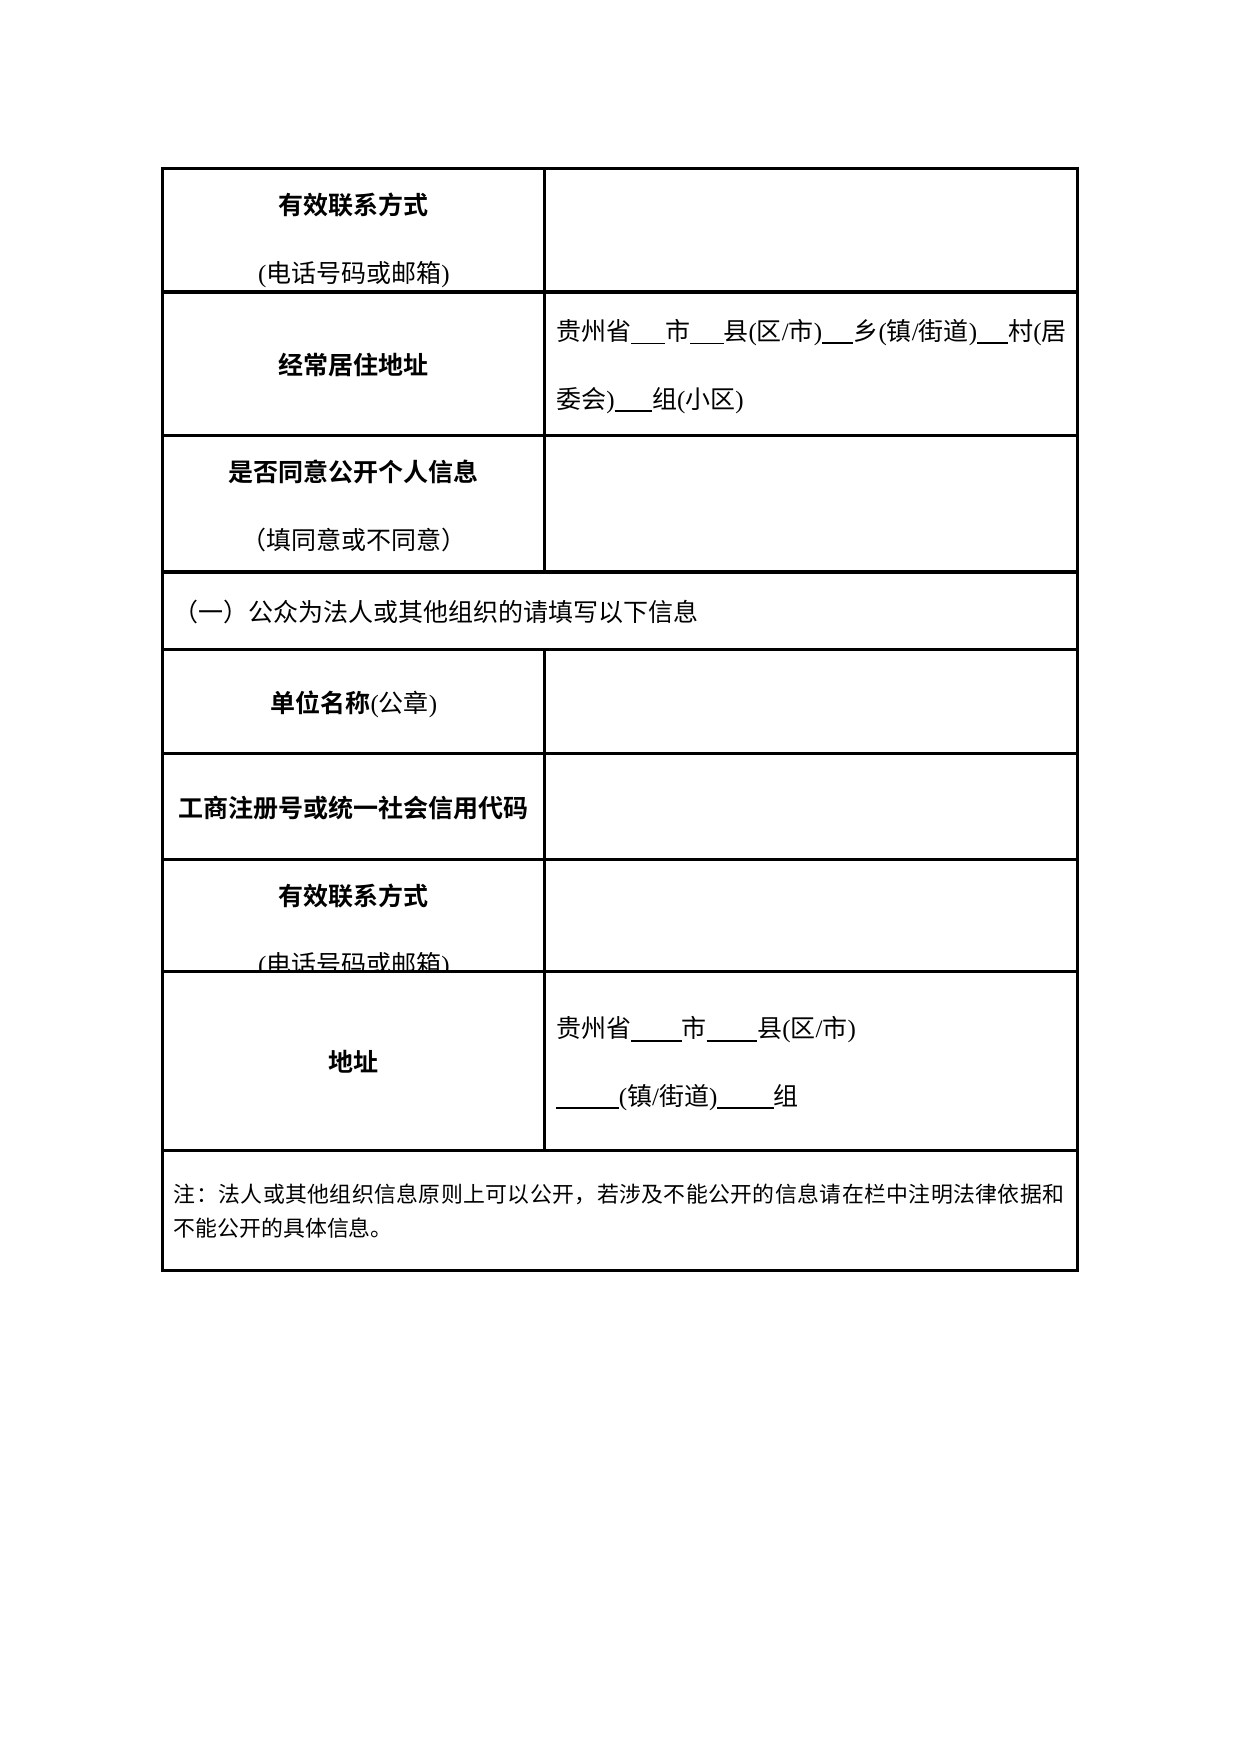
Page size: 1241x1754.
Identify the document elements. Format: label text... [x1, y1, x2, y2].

table_cell （一）公众为法人或其他组织的请填写以下信息 [164, 574, 1076, 648]
table_cell 单位名称(公章) [164, 651, 543, 752]
table_cell [546, 437, 1076, 570]
table_cell 有效联系方式 (电话号码或邮箱) [164, 861, 543, 970]
table_cell 贵州省 市 县(区/市) 乡(镇/街道) 村(居委会) 组(小区) [546, 294, 1076, 434]
table_cell [546, 861, 1076, 970]
table_cell 有效联系方式 (电话号码或邮箱) [164, 170, 543, 290]
table_cell [546, 651, 1076, 752]
table_cell 注：法人或其他组织信息原则上可以公开，若涉及不能公开的信息请在栏中注明法律依据和不能公开的具体信息。 [164, 1152, 1076, 1269]
table_cell [546, 170, 1076, 290]
table_cell 经常居住地址 [164, 294, 543, 434]
table_cell 工商注册号或统一社会信用代码 [164, 755, 543, 858]
table_cell [546, 755, 1076, 858]
table_cell 是否同意公开个人信息 （填同意或不同意） [164, 437, 543, 570]
table_cell 地址 [164, 973, 543, 1148]
table_cell 贵州省 市 县(区/市) (镇/街道) 组 [546, 973, 1076, 1148]
